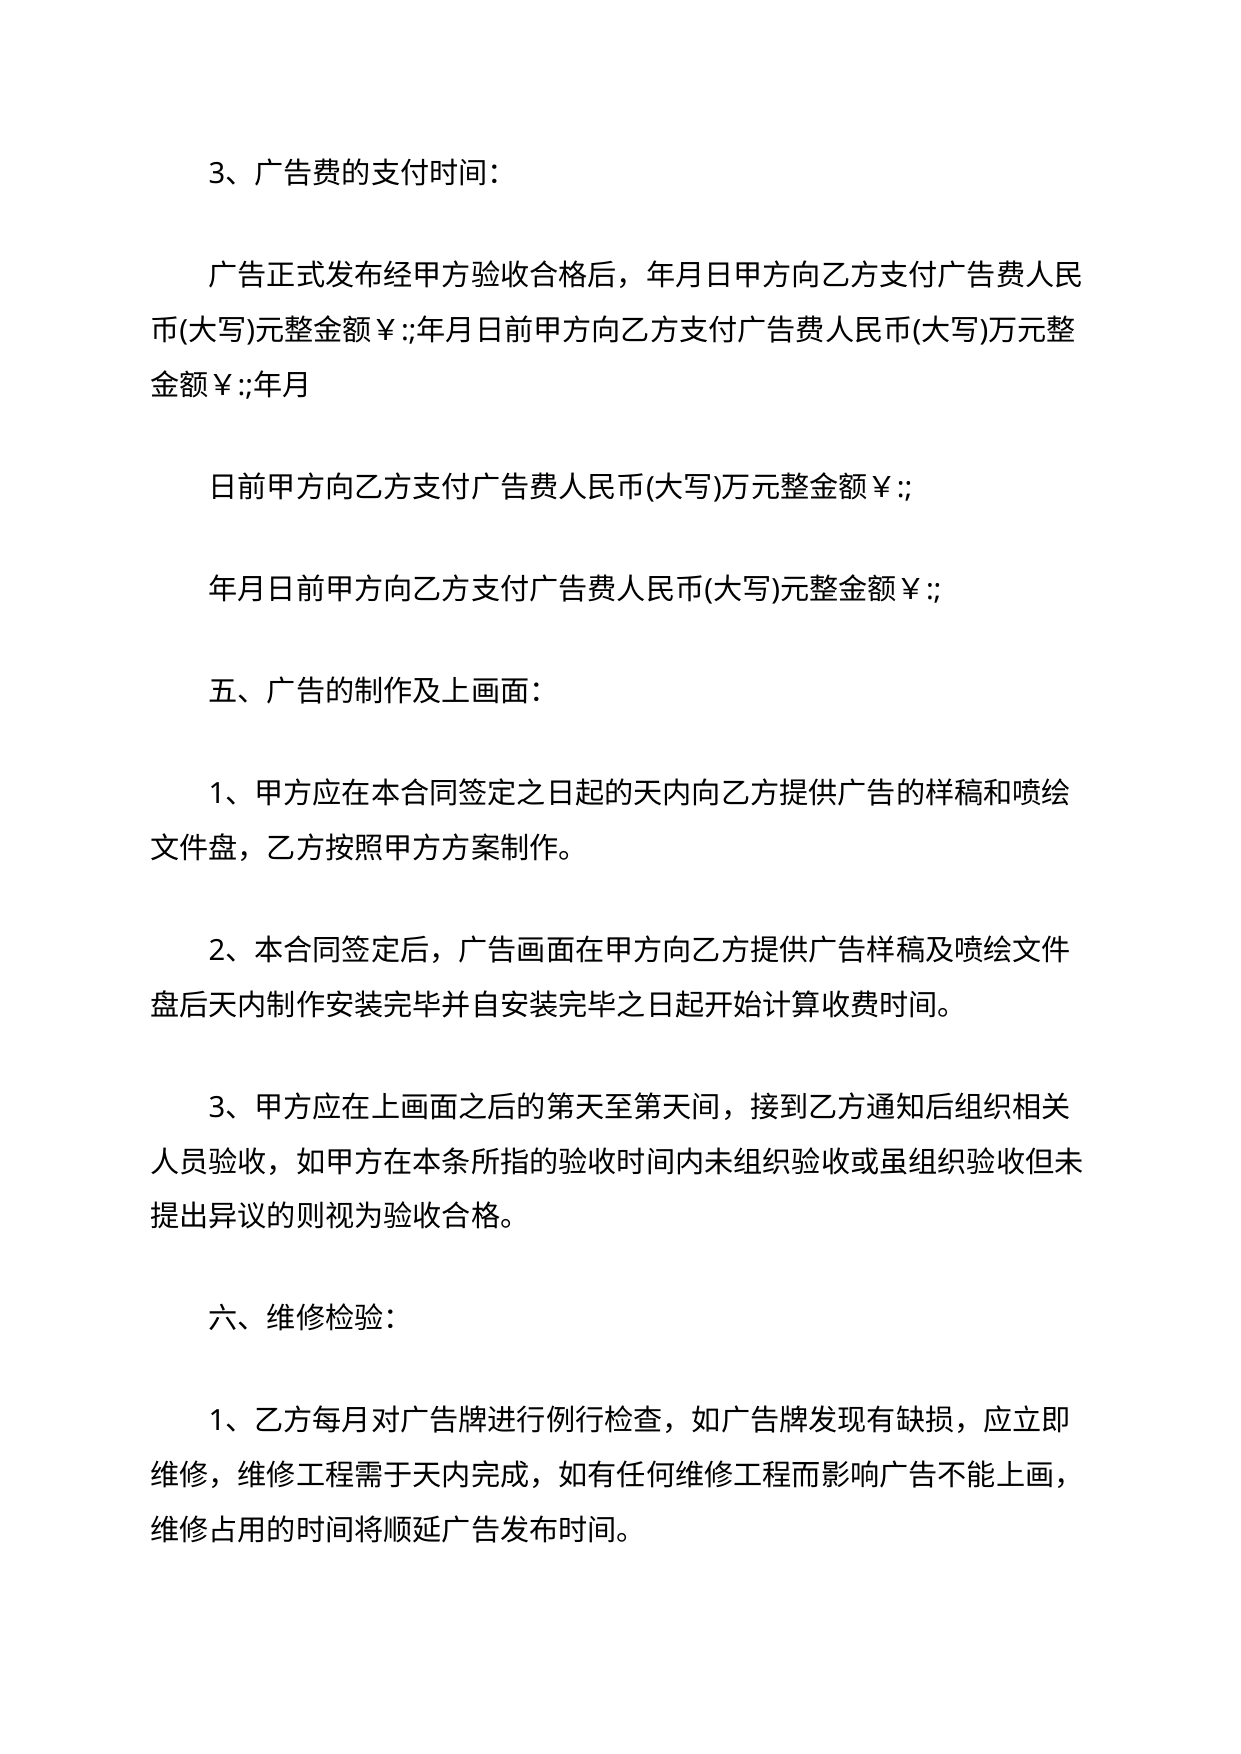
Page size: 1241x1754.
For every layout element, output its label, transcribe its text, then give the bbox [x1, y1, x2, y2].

text 1、甲方应在本合同签定之日起的天内向乙方提供广告的样稿和喷绘文件盘，乙方按照甲方方案制作。 [150, 769, 1090, 867]
text 六、维修检验： [150, 1295, 1090, 1337]
text 广告正式发布经甲方验收合格后，年月日甲方向乙方支付广告费人民币(大写)元整金额￥:;年月日前甲方向乙方支付广告费人民币(大写)万元整金额￥:;年月 [150, 252, 1090, 404]
text 3、广告费的支付时间： [150, 150, 1090, 192]
text 年月日前甲方向乙方支付广告费人民币(大写)元整金额￥:; [150, 566, 1090, 608]
text 3、甲方应在上画面之后的第天至第天间，接到乙方通知后组织相关人员验收，如甲方在本条所指的验收时间内未组织验收或虽组织验收但未提出异议的则视为验收合格。 [150, 1083, 1090, 1235]
text 日前甲方向乙方支付广告费人民币(大写)万元整金额￥:; [150, 464, 1090, 506]
text 五、广告的制作及上画面： [150, 668, 1090, 710]
text 1、乙方每月对广告牌进行例行检查，如广告牌发现有缺损，应立即维修，维修工程需于天内完成，如有任何维修工程而影响广告不能上画，维修占用的时间将顺延广告发布时间。 [150, 1397, 1090, 1549]
text 2、本合同签定后，广告画面在甲方向乙方提供广告样稿及喷绘文件盘后天内制作安装完毕并自安装完毕之日起开始计算收费时间。 [150, 926, 1090, 1024]
